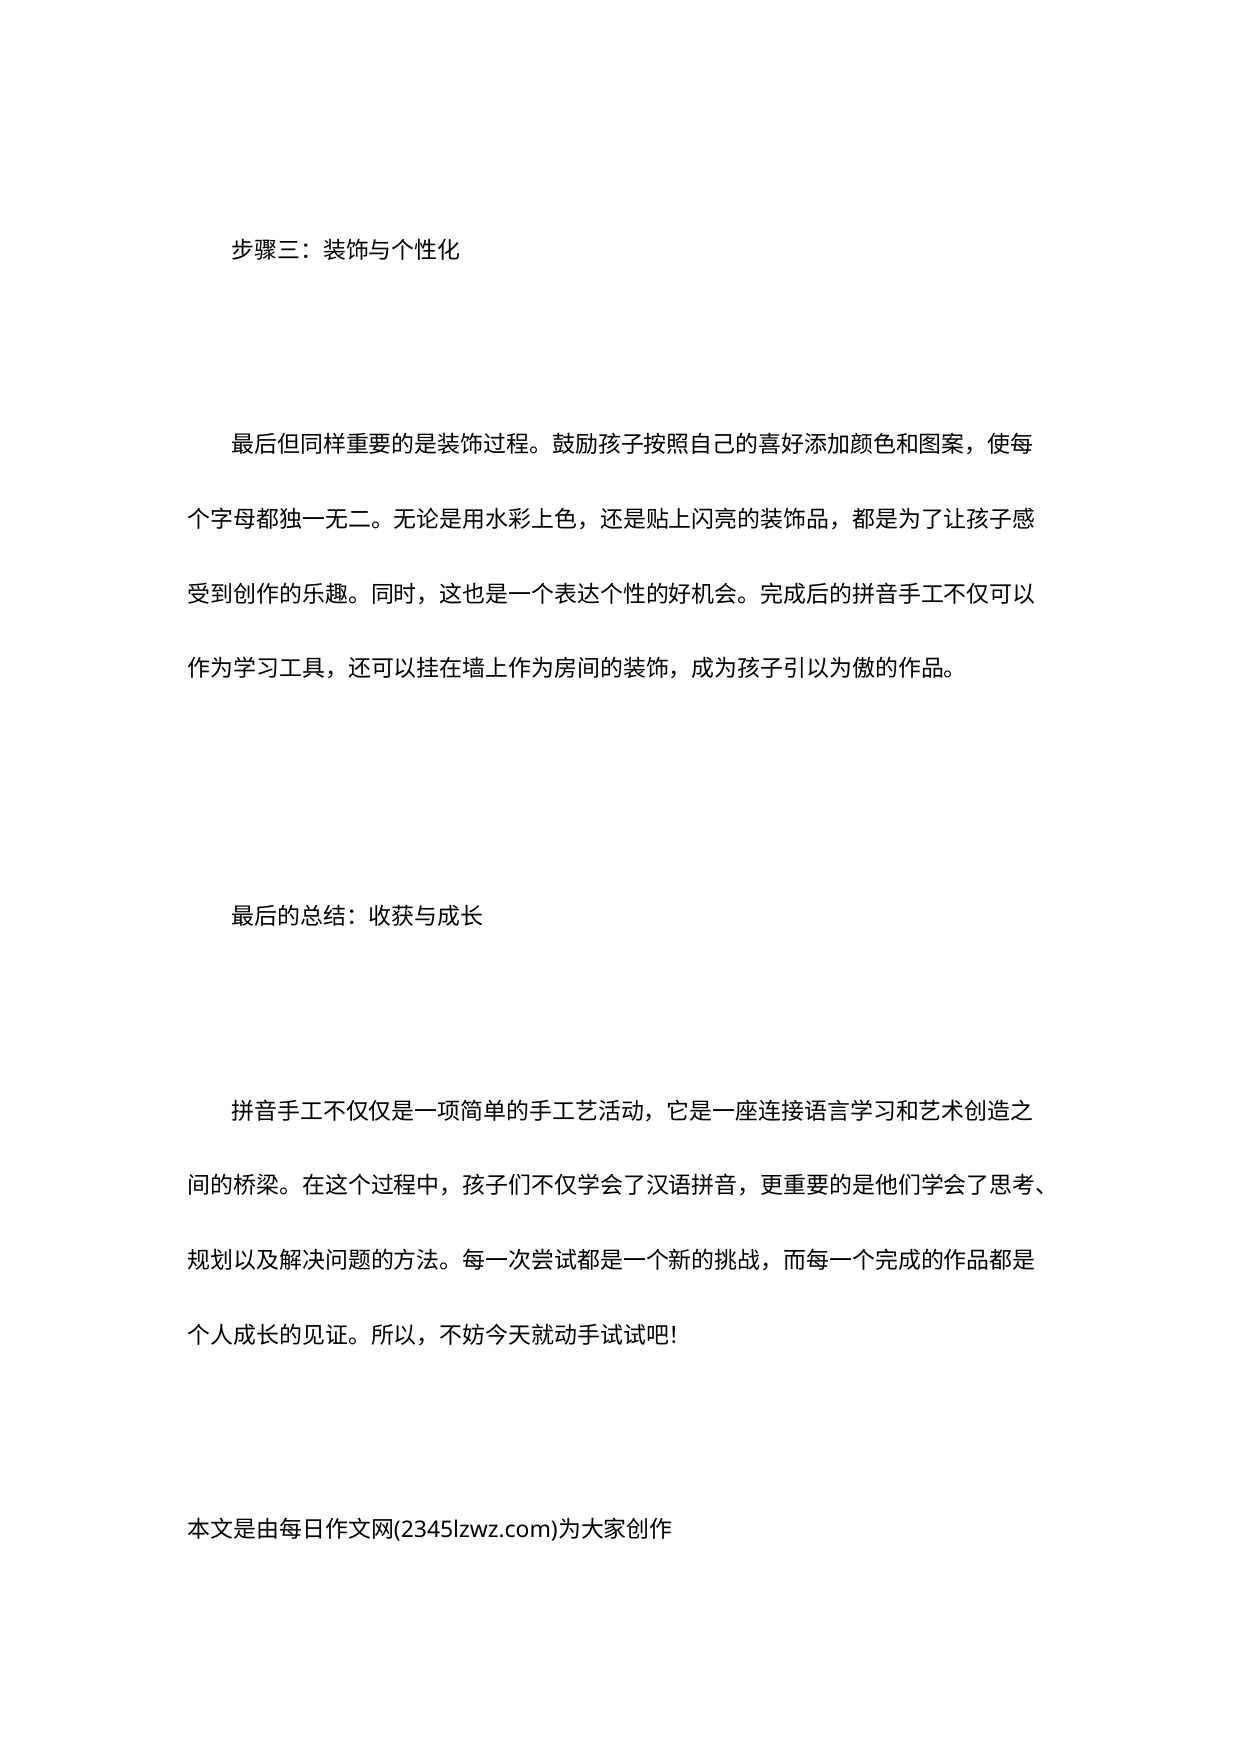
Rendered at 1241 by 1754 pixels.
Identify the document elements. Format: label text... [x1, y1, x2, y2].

text 本文是由每日作文网(2345lzwz.com)为大家创作 [187, 1495, 1053, 1560]
text 最后但同样重要的是装饰过程。鼓励孩子按照自己的喜好添加颜色和图案，使每个字母都独一无二。无论是用水彩上色，还是贴上闪亮的装饰品，都是为了让孩子感受到创作的乐趣。同时，这也是一个表达个性的好机会。完成后的拼音手工不仅可以作为学习工具，还可以挂在墙上作为房间的装饰，成为孩子引以为傲的作品。 [187, 410, 1053, 699]
text 步骤三：装饰与个性化 [187, 216, 1053, 281]
text 拼音手工不仅仅是一项简单的手工艺活动，它是一座连接语言学习和艺术创造之间的桥梁。在这个过程中，孩子们不仅学会了汉语拼音，更重要的是他们学会了思考、规划以及解决问题的方法。每一次尝试都是一个新的挑战，而每一个完成的作品都是个人成长的见证。所以，不妨今天就动手试试吧！ [187, 1077, 1053, 1366]
text 最后的总结：收获与成长 [187, 882, 1053, 947]
